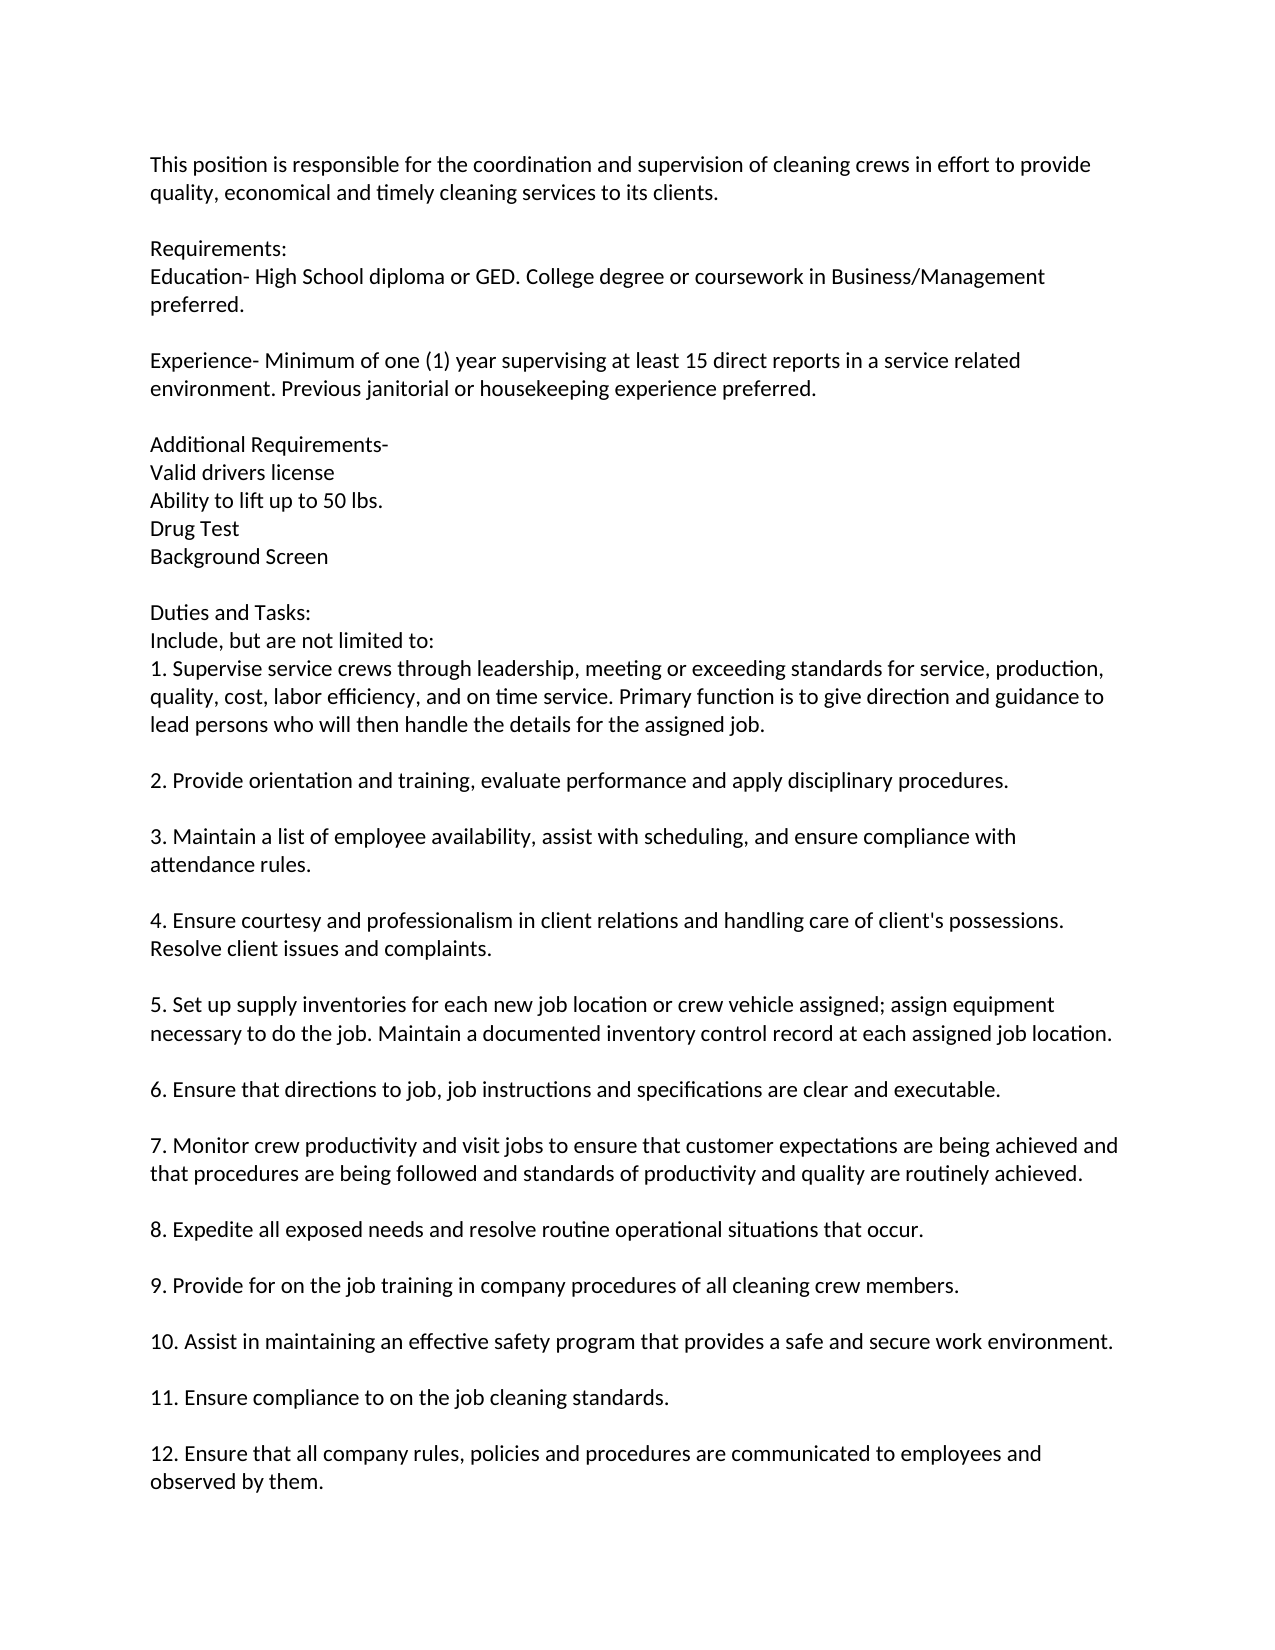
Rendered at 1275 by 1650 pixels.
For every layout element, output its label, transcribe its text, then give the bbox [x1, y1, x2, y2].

text Duties and Tasks: [150, 598, 1125, 626]
text 8. Expedite all exposed needs and resolve routine operational situations that occur. [150, 1215, 1125, 1243]
text Education- High School diploma or GED. College degree or coursework in Business/Management preferred. [150, 262, 1125, 318]
text 1. Supervise service crews through leadership, meeting or exceeding standards for service, production, quality, cost, labor efficiency, and on time service. Primary function is to give direction and guidance to lead persons who will then handle the details for the assigned job. [150, 654, 1125, 738]
text Valid drivers license [150, 458, 1125, 486]
text 11. Ensure compliance to on the job cleaning standards. [150, 1383, 1125, 1411]
text 12. Ensure that all company rules, policies and procedures are communicated to employees and observed by them. [150, 1439, 1125, 1495]
text Experience- Minimum of one (1) year supervising at least 15 direct reports in a service related environment. Previous janitorial or housekeeping experience preferred. [150, 346, 1125, 402]
text This position is responsible for the coordination and supervision of cleaning crews in effort to provide quality, economical and timely cleaning services to its clients. [150, 150, 1125, 206]
text Requirements: [150, 234, 1125, 262]
text Ability to lift up to 50 lbs. [150, 486, 1125, 514]
text 9. Provide for on the job training in company procedures of all cleaning crew members. [150, 1271, 1125, 1299]
text 10. Assist in maintaining an effective safety program that provides a safe and secure work environment. [150, 1327, 1125, 1355]
text Include, but are not limited to: [150, 626, 1125, 654]
text 4. Ensure courtesy and professionalism in client relations and handling care of client's possessions. Resolve client issues and complaints. [150, 907, 1125, 963]
text 3. Maintain a list of employee availability, assist with scheduling, and ensure compliance with attendance rules. [150, 822, 1125, 878]
text 5. Set up supply inventories for each new job location or crew vehicle assigned; assign equipment necessary to do the job. Maintain a documented inventory control record at each assigned job location. [150, 991, 1125, 1047]
text Additional Requirements- [150, 430, 1125, 458]
text 6. Ensure that directions to job, job instructions and specifications are clear and executable. [150, 1075, 1125, 1103]
text 7. Monitor crew productivity and visit jobs to ensure that customer expectations are being achieved and that procedures are being followed and standards of productivity and quality are routinely achieved. [150, 1131, 1125, 1187]
text 2. Provide orientation and training, evaluate performance and apply disciplinary procedures. [150, 766, 1125, 794]
text Background Screen [150, 542, 1125, 570]
text Drug Test [150, 514, 1125, 542]
